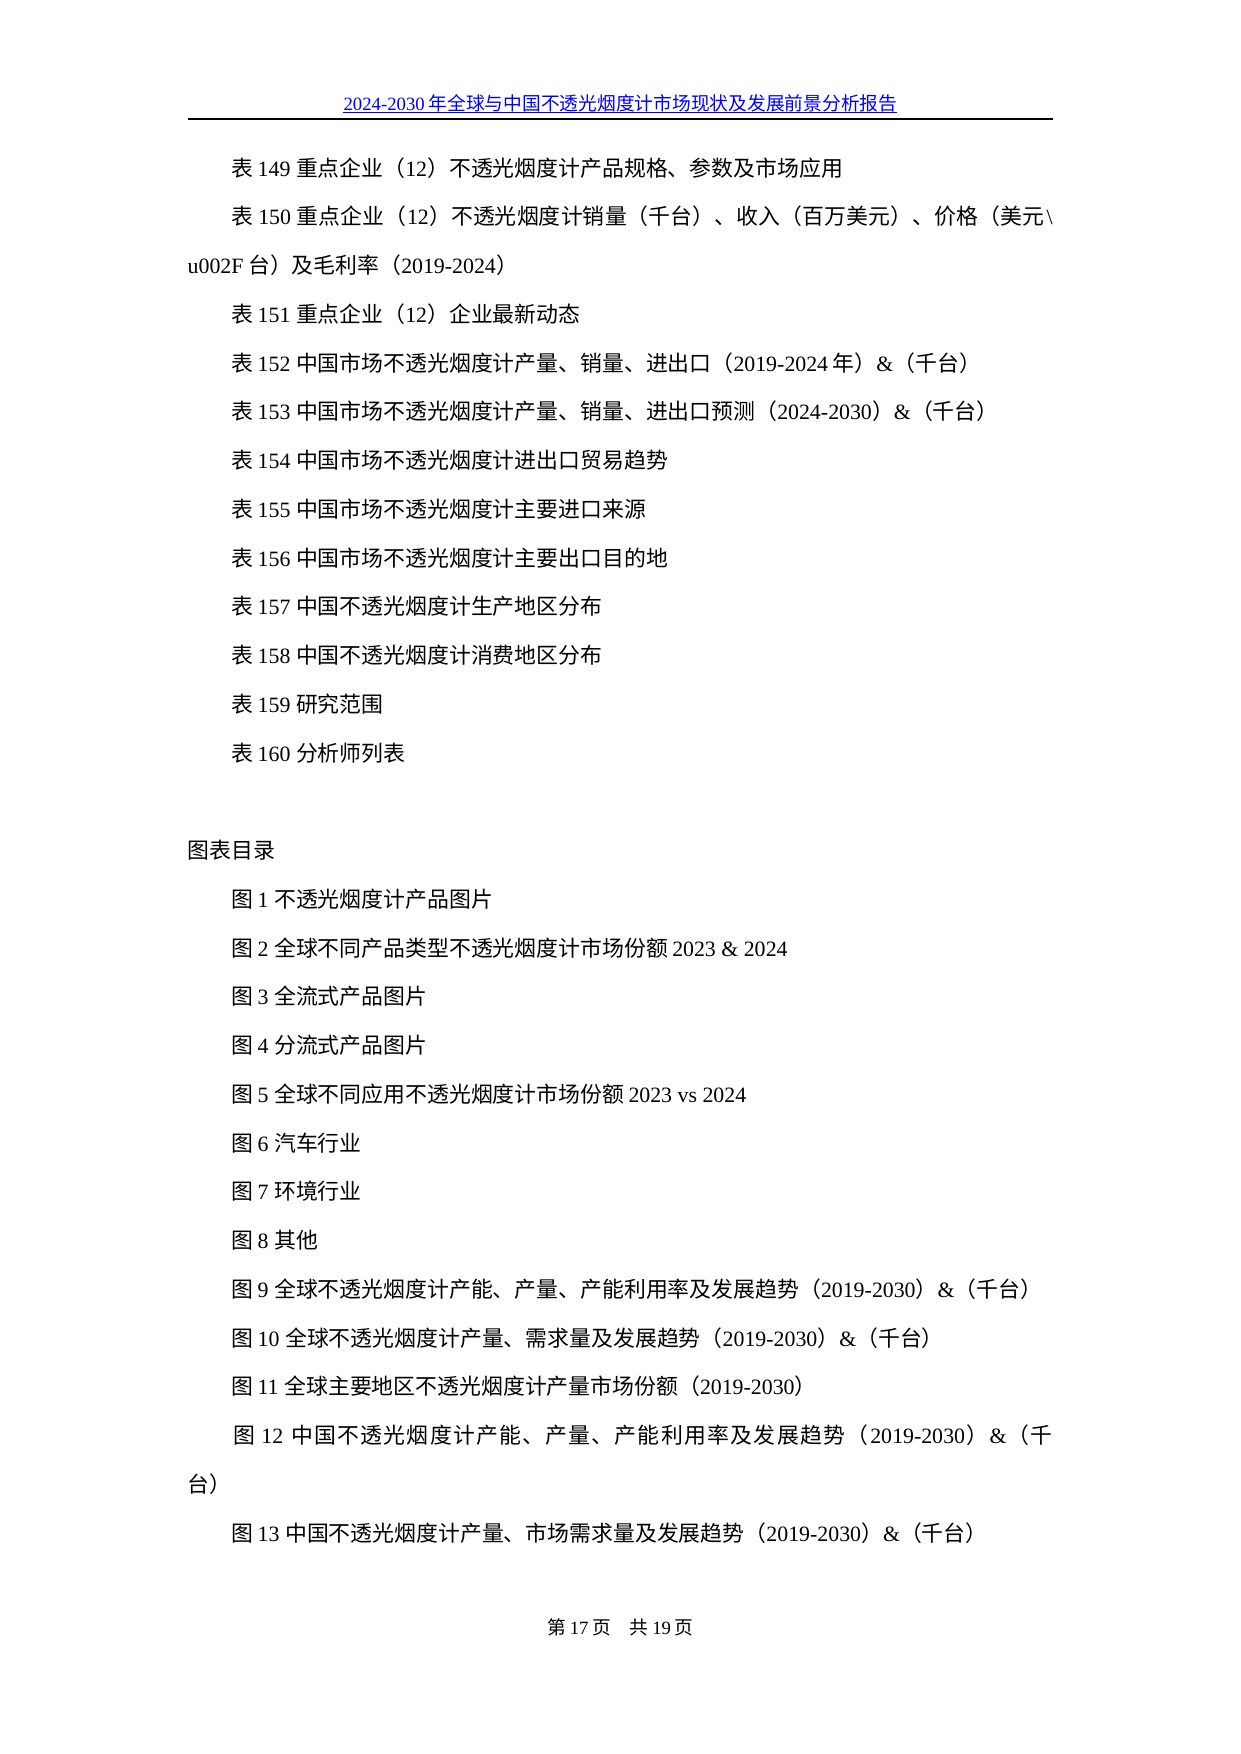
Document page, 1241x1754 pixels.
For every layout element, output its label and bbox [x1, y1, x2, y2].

text [187, 150, 1053, 1548]
